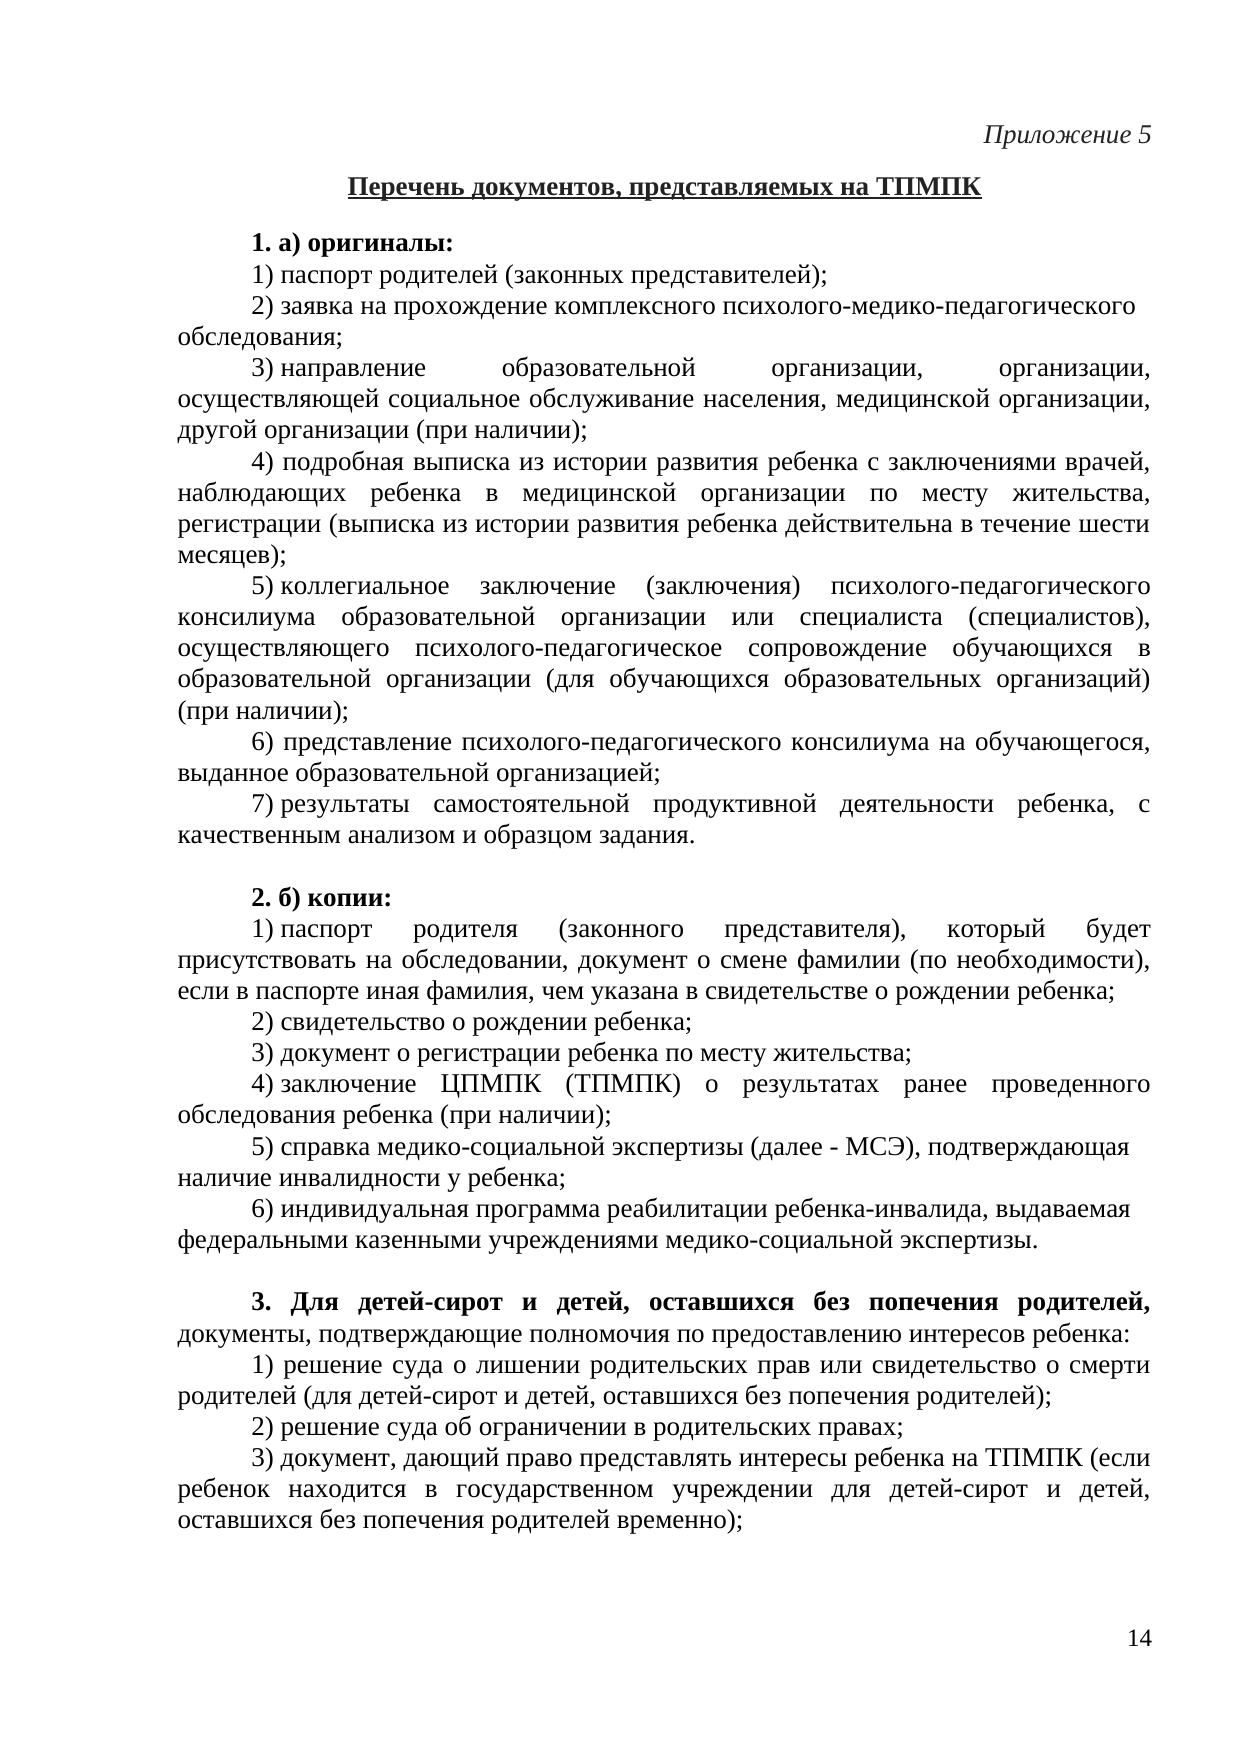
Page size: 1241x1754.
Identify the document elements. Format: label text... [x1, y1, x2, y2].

text 6) индивидуальная программа реабилитации ребенка-инвалида, выдаваемая [177, 1192, 1152, 1223]
text 2) заявка на прохождение комплексного психолого-медико-педагогического [177, 289, 1152, 320]
text Перечень документов, представляемых на ТПМПК [177, 170, 1152, 201]
text 3) направление образовательной организации, организации, осуществляющей социальное обслуживание населения, медицинской организации, другой организации (при наличии); [177, 351, 1152, 444]
text 4) заключение ЦПМПК (ТПМПК) о результатах ранее проведенного обследования ребенка (при наличии); [177, 1067, 1152, 1130]
text 2. б) копии: [177, 881, 1152, 912]
text Приложение 5 [177, 118, 1152, 149]
text 1) паспорт родителей (законных представителей); [177, 258, 1152, 289]
text наличие инвалидности у ребенка; [177, 1161, 1152, 1192]
text 1. а) оригиналы: [177, 227, 1152, 258]
text 2) решение суда об ограничении в родительских правах; [177, 1410, 1152, 1441]
text 2) свидетельство о рождении ребенка; [177, 1005, 1152, 1036]
text федеральными казенными учреждениями медико-социальной экспертизы. [177, 1223, 1152, 1254]
text 4) подробная выписка из истории развития ребенка с заключениями врачей, наблюдающих ребенка в медицинской организации по месту жительства, регистрации (выписка из истории развития ребенка действительна в течение шести месяцев); [177, 444, 1152, 569]
text 1) паспорт родителя (законного представителя), который будет присутствовать на обследовании, документ о смене фамилии (по необходимости), если в паспорте иная фамилия, чем указана в свидетельстве о рождении ребенка; [177, 912, 1152, 1005]
text 6) представление психолого-педагогического консилиума на обучающегося, выданное образовательной организацией; [177, 725, 1152, 787]
text 3. Для детей-сирот и детей, оставшихся без попечения родителей, документы, подтверждающие полномочия по предоставлению интересов ребенка: [177, 1286, 1152, 1348]
text обследования; [177, 320, 1152, 351]
text 1) решение суда о лишении родительских прав или свидетельство о смерти родителей (для детей-сирот и детей, оставшихся без попечения родителей); [177, 1348, 1152, 1410]
text 5) коллегиальное заключение (заключения) психолого-педагогического консилиума образовательной организации или специалиста (специалистов), осуществляющего психолого-педагогическое сопровождение обучающихся в образовательной организации (для обучающихся образовательных организаций) (при наличии); [177, 569, 1152, 725]
text 5) справка медико-социальной экспертизы (далее - МСЭ), подтверждающая [177, 1130, 1152, 1161]
text 3) документ о регистрации ребенка по месту жительства; [177, 1036, 1152, 1067]
text 3) документ, дающий право представлять интересы ребенка на ТПМПК (если ребенок находится в государственном учреждении для детей-сирот и детей, оставшихся без попечения родителей временно); [177, 1441, 1152, 1535]
text 7) результаты самостоятельной продуктивной деятельности ребенка, с качественным анализом и образцом задания. [177, 787, 1152, 849]
